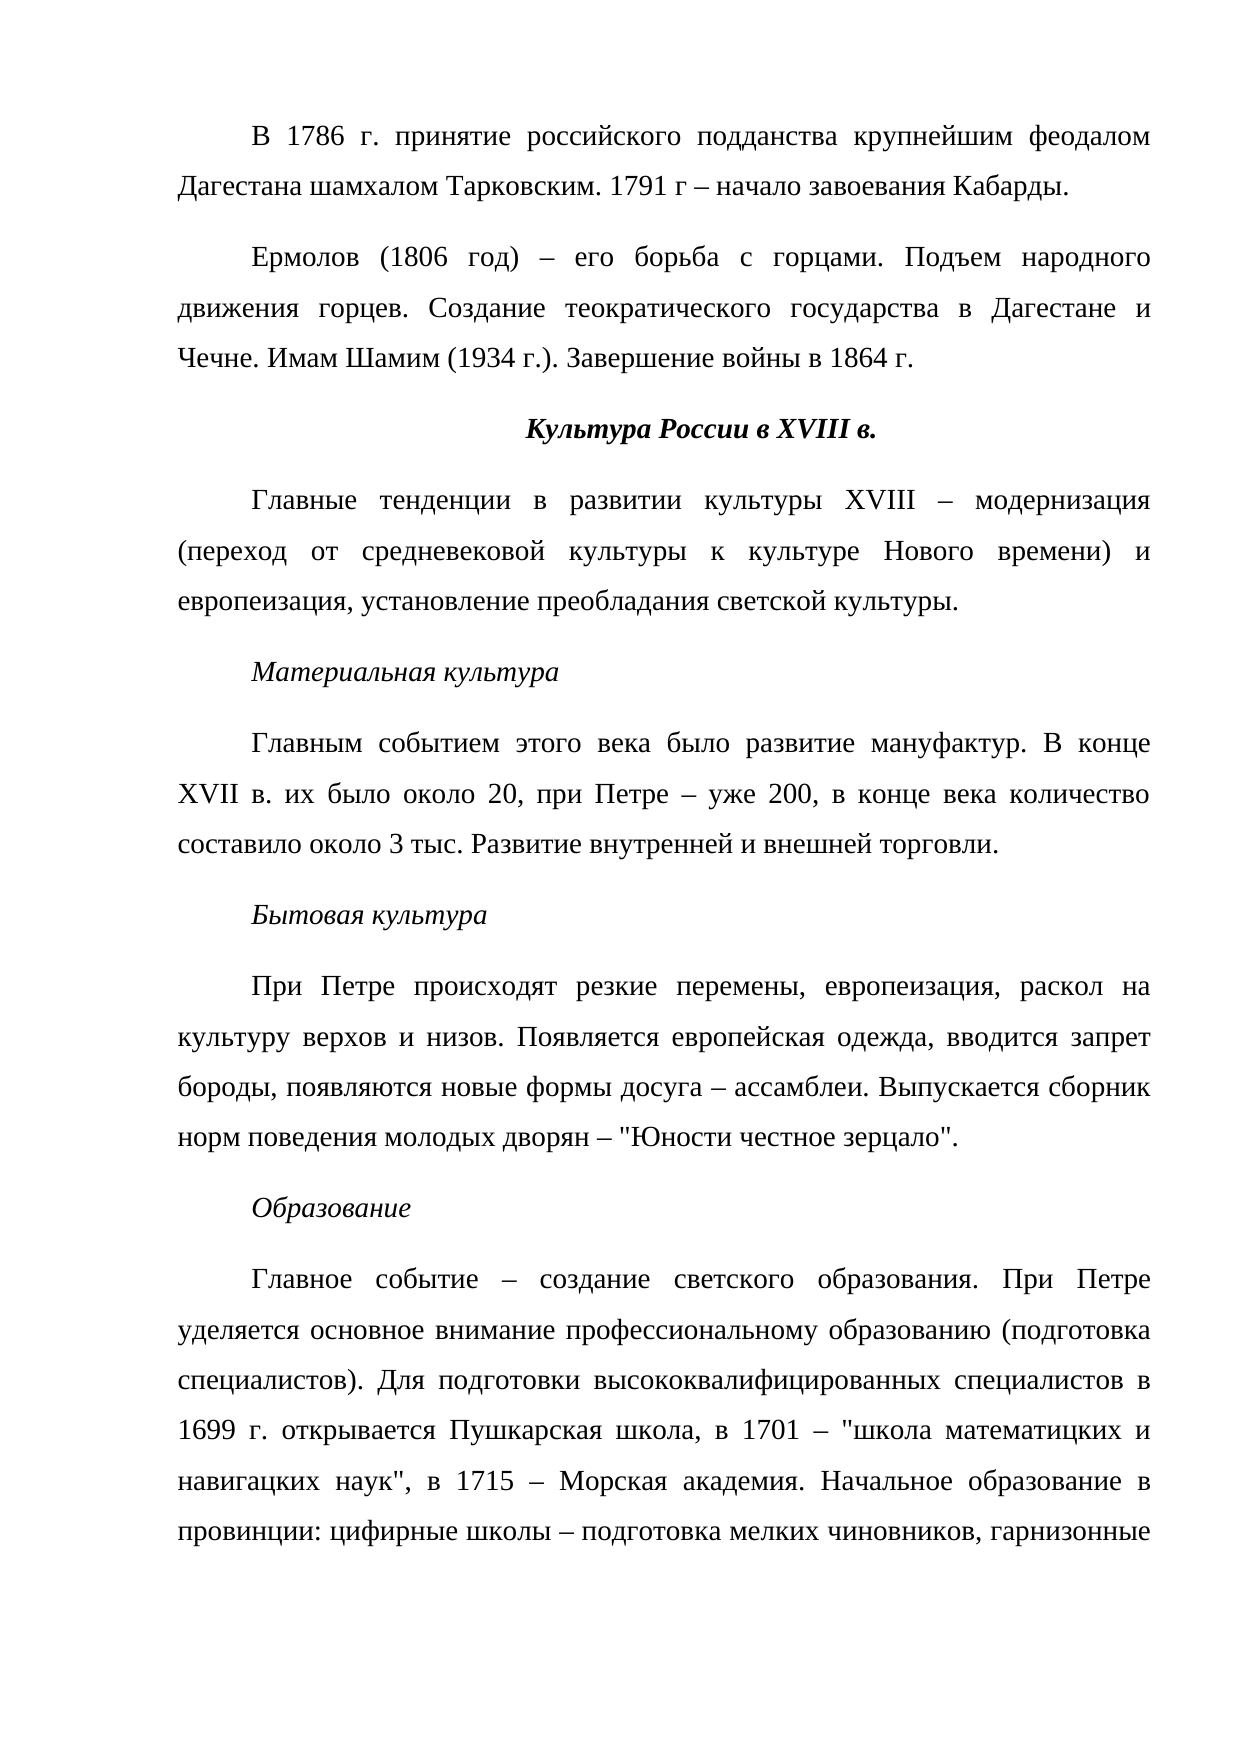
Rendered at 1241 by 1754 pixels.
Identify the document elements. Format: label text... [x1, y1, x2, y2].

text Ермолов (1806 год) – его борьба с горцами. Подъем народного движения горцев. Создание теократического государства в Дагестане и Чечне. Имам Шамим (1934 г.). Завершение войны в 1864 г. [177, 239, 1152, 374]
text Образование [177, 1190, 1152, 1224]
text В 1786 г. принятие российского подданства крупнейшим феодалом Дагестана шамхалом Тарковским. 1791 г – начало завоевания Кабарды. [177, 118, 1152, 202]
text Бытовая культура [177, 897, 1152, 931]
text При Петре происходят резкие перемены, европеизация, раскол на культуру верхов и низов. Появляется европейская одежда, вводится запрет бороды, появляются новые формы досуга – ассамблеи. Выпускается сборник норм поведения молодых дворян – "Юности честное зерцало". [177, 968, 1152, 1153]
text Материальная культура [177, 654, 1152, 688]
text Главным событием этого века было развитие мануфактур. В конце XVII в. их было около 20, при Петре – уже 200, в конце века количество составило около 3 тыс. Развитие внутренней и внешней торговли. [177, 725, 1152, 859]
text Главные тенденции в развитии культуры XVIII – модернизация (переход от средневековой культуры к культуре Нового времени) и европеизация, установление преобладания светской культуры. [177, 482, 1152, 617]
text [177, 1262, 1152, 1547]
text Культура России в XVIII в. [177, 411, 1152, 445]
